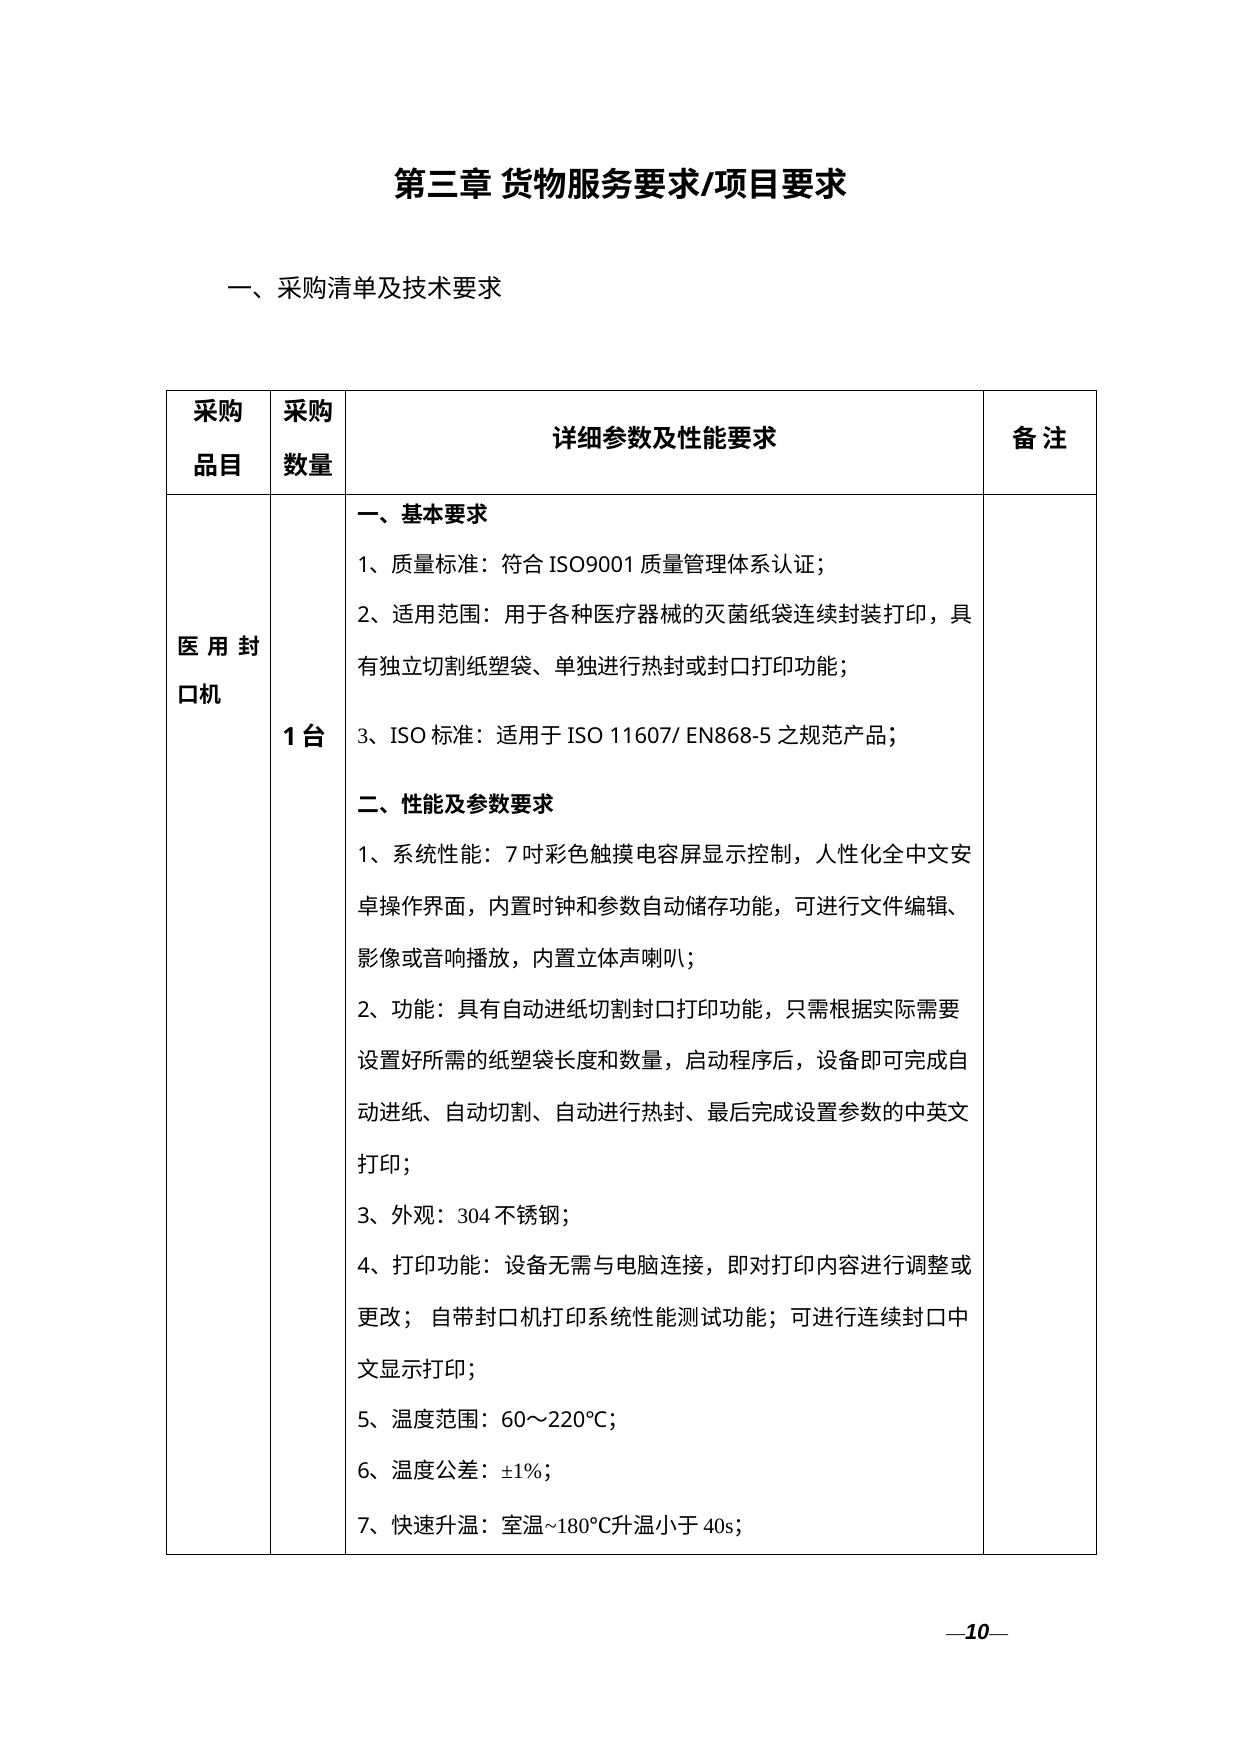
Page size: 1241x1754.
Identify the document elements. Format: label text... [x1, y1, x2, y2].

table_cell 医用封口机 [167, 495, 270, 1554]
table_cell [346, 495, 983, 1554]
subtitle 一、采购清单及技术要求 [177, 252, 1063, 321]
table_header 详细参数及性能要求 [346, 391, 983, 494]
table_header 备 注 [984, 391, 1096, 494]
table_header 采购数量 [271, 391, 345, 494]
text 第三章 货物服务要求/项目要求 [177, 147, 1063, 216]
table_cell [984, 495, 1096, 1554]
table_cell 1台 [271, 495, 345, 1554]
table_header 采购 品目 [167, 391, 270, 494]
